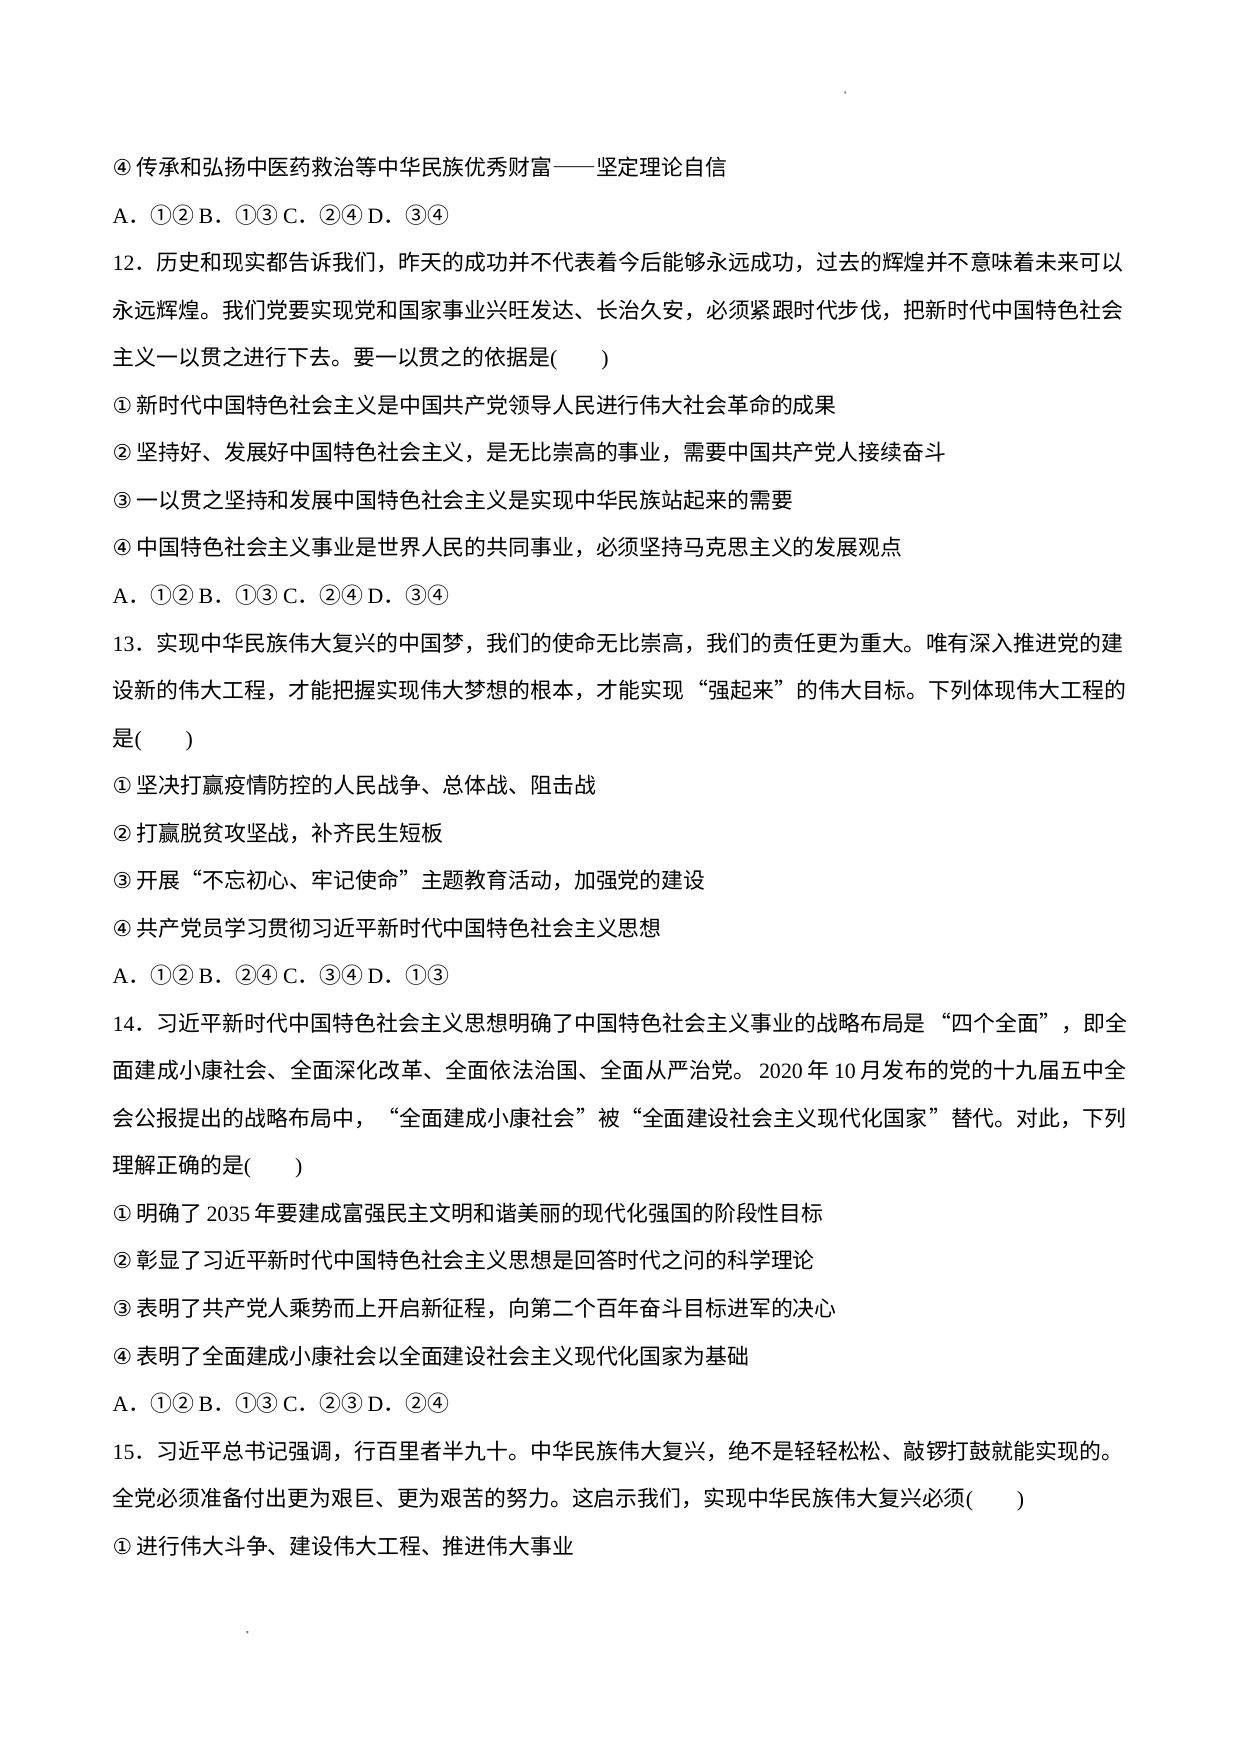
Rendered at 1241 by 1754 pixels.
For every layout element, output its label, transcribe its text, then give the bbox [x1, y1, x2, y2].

text A．①②B．①③C．②③D．②④ [112, 1386, 1128, 1418]
text 15．习近平总书记强调，行百里者半九十。中华民族伟大复兴，绝不是轻轻松松、敲锣打鼓就能实现的。全党必须准备付出更为艰巨、更为艰苦的努力。这启示我们，实现中华民族伟大复兴必须( ) [112, 1434, 1128, 1513]
text 14．习近平新时代中国特色社会主义思想明确了中国特色社会主义事业的战略布局是“四个全面”，即全面建成小康社会、全面深化改革、全面依法治国、全面从严治党。2020年10月发布的党的十九届五中全会公报提出的战略布局中，“全面建成小康社会”被“全面建设社会主义现代化国家”替代。对此，下列理解正确的是( ) [112, 1006, 1128, 1180]
text ④中国特色社会主义事业是世界人民的共同事业，必须坚持马克思主义的发展观点 [112, 530, 1128, 562]
text ③表明了共产党人乘势而上开启新征程，向第二个百年奋斗目标进军的决心 [112, 1291, 1128, 1323]
text A．①②B．①③C．②④D．③④ [112, 198, 1128, 229]
text ①进行伟大斗争、建设伟大工程、推进伟大事业 [112, 1529, 1128, 1561]
text ④传承和弘扬中医药救治等中华民族优秀财富——坚定理论自信 [112, 150, 1128, 182]
text ②坚持好、发展好中国特色社会主义，是无比崇高的事业，需要中国共产党人接续奋斗 [112, 435, 1128, 467]
text A．①②B．②④C．③④D．①③ [112, 958, 1128, 990]
text ④共产党员学习贯彻习近平新时代中国特色社会主义思想 [112, 911, 1128, 943]
text 12．历史和现实都告诉我们，昨天的成功并不代表着今后能够永远成功，过去的辉煌并不意味着未来可以永远辉煌。我们党要实现党和国家事业兴旺发达、长治久安，必须紧跟时代步伐，把新时代中国特色社会主义一以贯之进行下去。要一以贯之的依据是( ) [112, 245, 1128, 372]
text A．①②B．①③C．②④D．③④ [112, 578, 1128, 610]
text ③一以贯之坚持和发展中国特色社会主义是实现中华民族站起来的需要 [112, 483, 1128, 514]
text ②彰显了习近平新时代中国特色社会主义思想是回答时代之问的科学理论 [112, 1243, 1128, 1275]
text ①新时代中国特色社会主义是中国共产党领导人民进行伟大社会革命的成果 [112, 388, 1128, 419]
text ③开展“不忘初心、牢记使命”主题教育活动，加强党的建设 [112, 863, 1128, 895]
text ①坚决打赢疫情防控的人民战争、总体战、阻击战 [112, 768, 1128, 800]
text ②打赢脱贫攻坚战，补齐民生短板 [112, 816, 1128, 847]
text ④表明了全面建成小康社会以全面建设社会主义现代化国家为基础 [112, 1339, 1128, 1371]
text ①明确了2035年要建成富强民主文明和谐美丽的现代化强国的阶段性目标 [112, 1196, 1128, 1228]
text 13．实现中华民族伟大复兴的中国梦，我们的使命无比崇高，我们的责任更为重大。唯有深入推进党的建设新的伟大工程，才能把握实现伟大梦想的根本，才能实现“强起来”的伟大目标。下列体现伟大工程的是( ) [112, 626, 1128, 752]
